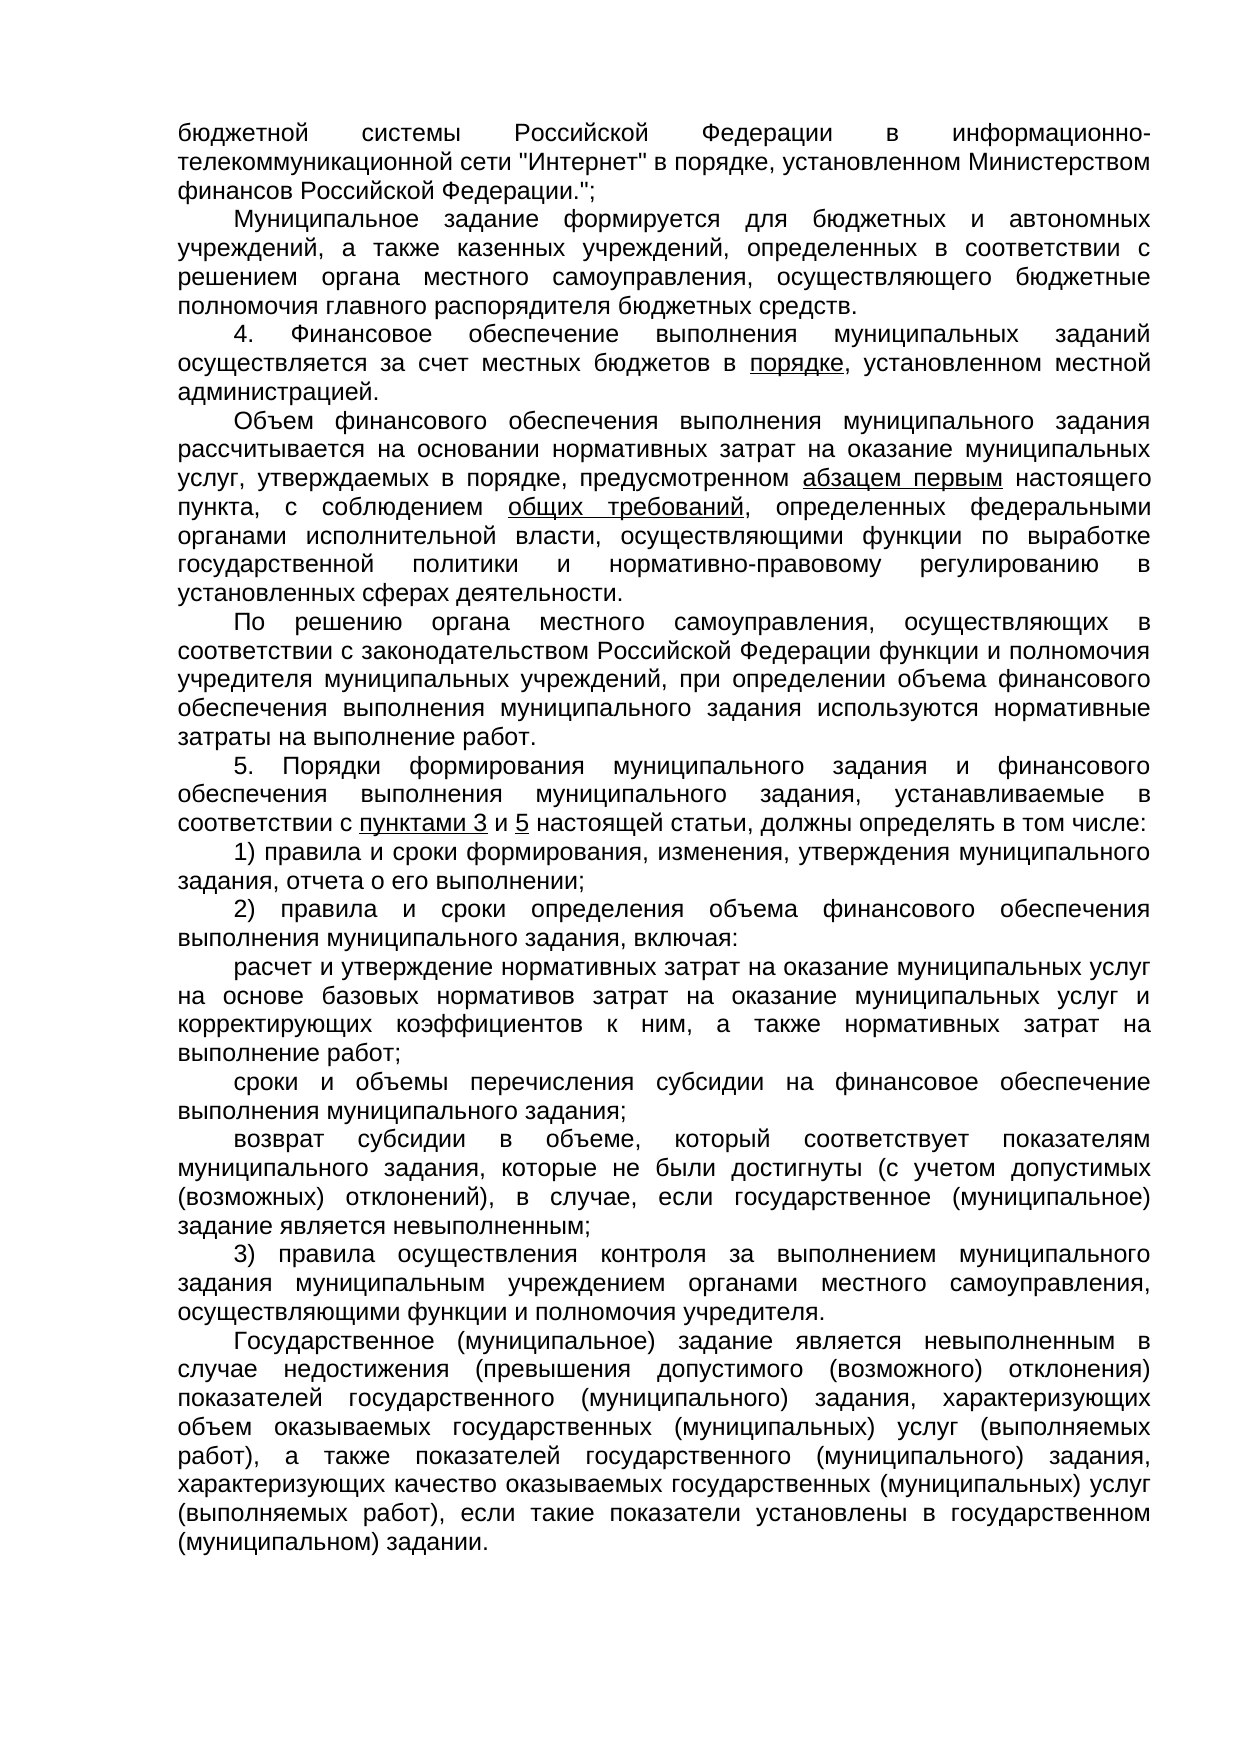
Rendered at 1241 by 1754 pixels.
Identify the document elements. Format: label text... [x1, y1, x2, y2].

text Объем финансового обеспечения выполнения муниципального задания рассчитывается на основании нормативных затрат на оказание муниципальных услуг, утверждаемых в порядке, предусмотренном абзацем первым настоящего пункта, с соблюдением общих требований, определенных федеральными органами исполнительной власти, осуществляющими функции по выработке государственной политики и нормативно-правовому регулированию в установленных сферах деятельности. [177, 406, 1152, 607]
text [177, 118, 1152, 204]
text 4. Финансовое обеспечение выполнения муниципальных заданий осуществляется за счет местных бюджетов в порядке, установленном местной администрацией. [177, 319, 1152, 406]
text 2) правила и сроки определения объема финансового обеспечения выполнения муниципального задания, включая: [177, 894, 1152, 952]
text сроки и объемы перечисления субсидии на финансовое обеспечение выполнения муниципального задания; [177, 1067, 1152, 1124]
text 3) правила осуществления контроля за выполнением муниципального задания муниципальным учреждением органами местного самоуправления, осуществляющими функции и полномочия учредителя. [177, 1239, 1152, 1326]
text Государственное (муниципальное) задание является невыполненным в случае недостижения (превышения допустимого (возможного) отклонения) показателей государственного (муниципального) задания, характеризующих объем оказываемых государственных (муниципальных) услуг (выполняемых работ), а также показателей государственного (муниципального) задания, характеризующих качество оказываемых государственных (муниципальных) услуг (выполняемых работ), если такие показатели установлены в государственном (муниципальном) задании. [177, 1326, 1152, 1556]
text По решению органа местного самоуправления, осуществляющих в соответствии с законодательством Российской Федерации функции и полномочия учредителя муниципальных учреждений, при определении объема финансового обеспечения выполнения муниципального задания используются нормативные затраты на выполнение работ. [177, 607, 1152, 751]
text возврат субсидии в объеме, который соответствует показателям муниципального задания, которые не были достигнуты (с учетом допустимых (возможных) отклонений), в случае, если государственное (муниципальное) задание является невыполненным; [177, 1124, 1152, 1239]
text расчет и утверждение нормативных затрат на оказание муниципальных услуг на основе базовых нормативов затрат на оказание муниципальных услуг и корректирующих коэффициентов к ним, а также нормативных затрат на выполнение работ; [177, 952, 1152, 1067]
text Муниципальное задание формируется для бюджетных и автономных учреждений, а также казенных учреждений, определенных в соответствии с решением органа местного самоуправления, осуществляющего бюджетные полномочия главного распорядителя бюджетных средств. [177, 204, 1152, 319]
text 1) правила и сроки формирования, изменения, утверждения муниципального задания, отчета о его выполнении; [177, 837, 1152, 894]
text 5. Порядки формирования муниципального задания и финансового обеспечения выполнения муниципального задания, устанавливаемые в соответствии с пунктами 3 и 5 настоящей статьи, должны определять в том числе: [177, 751, 1152, 837]
